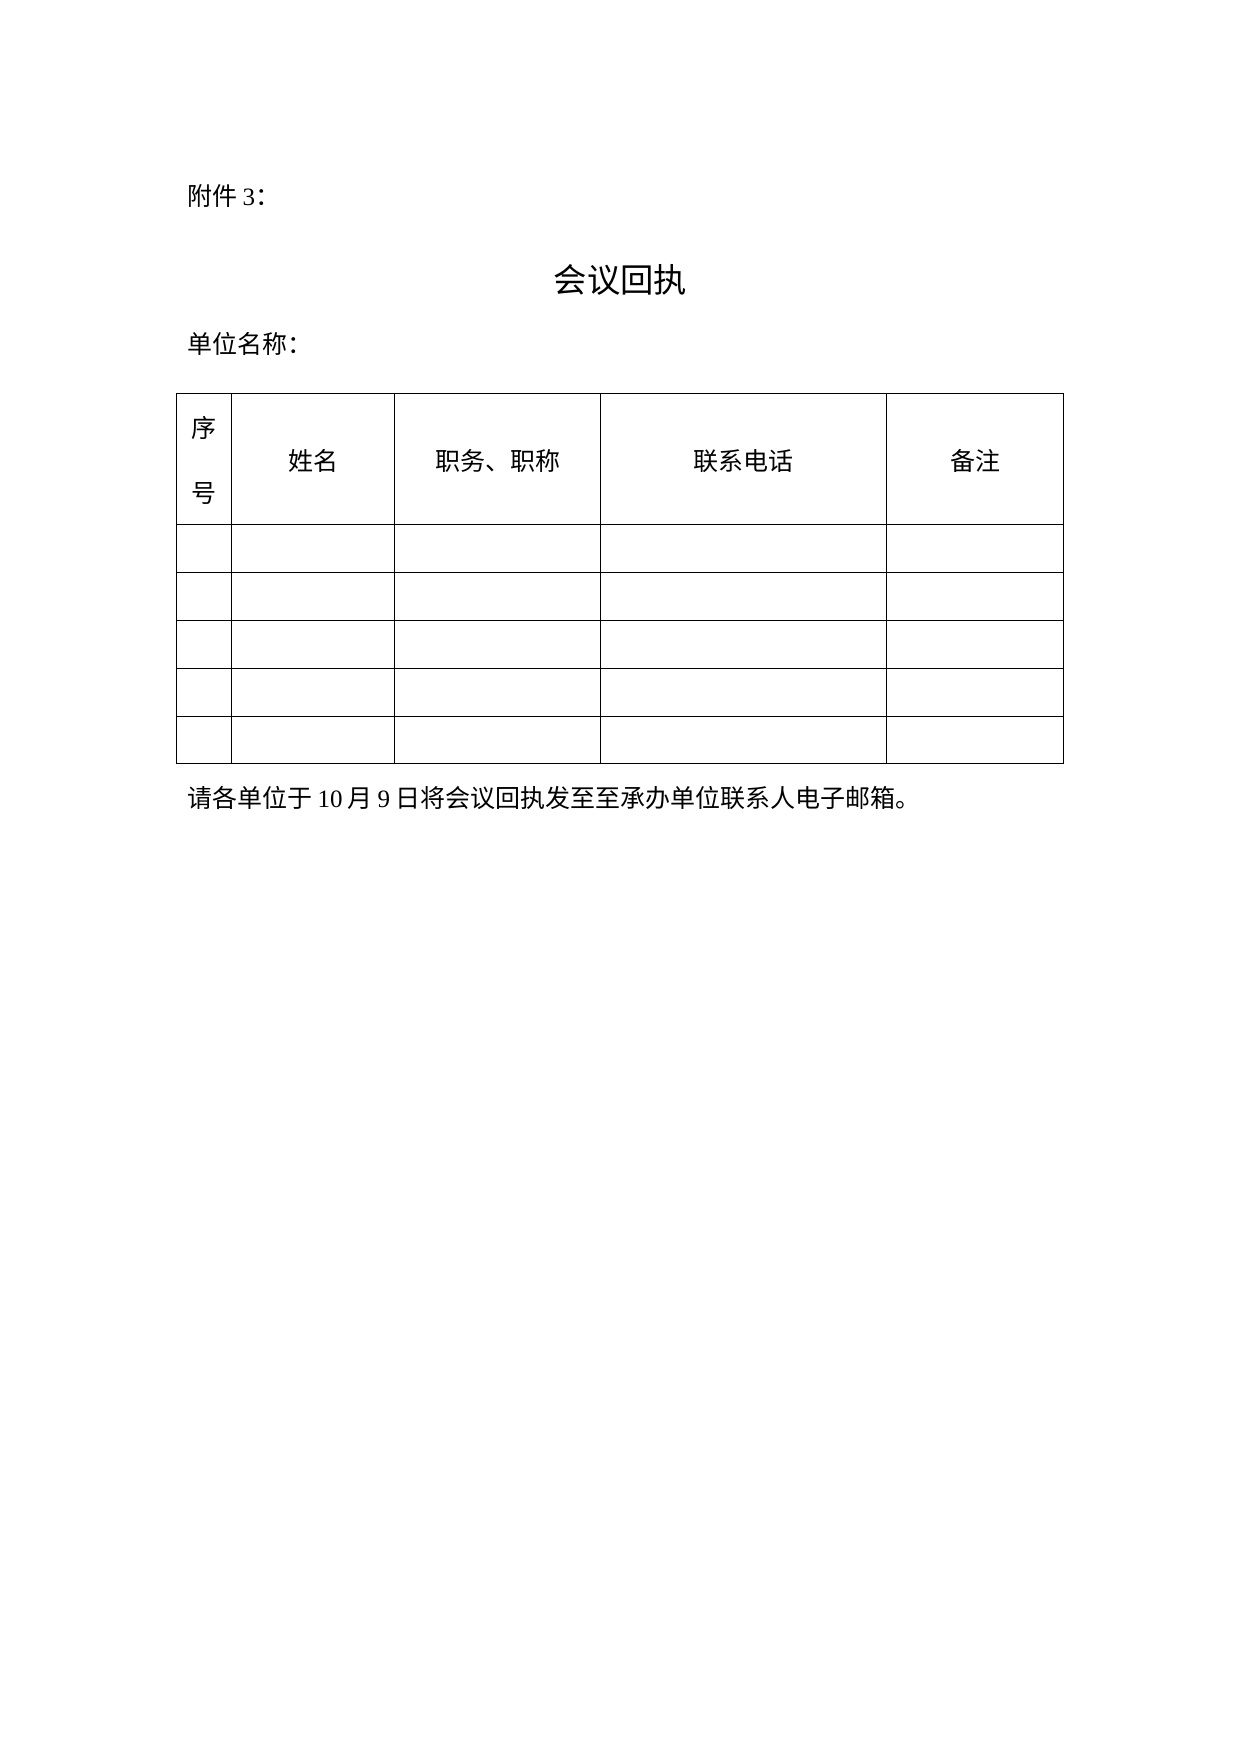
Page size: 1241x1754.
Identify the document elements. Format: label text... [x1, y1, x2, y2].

table_cell [232, 717, 394, 763]
table_cell [395, 621, 600, 668]
table_cell [887, 669, 1063, 716]
table_cell [395, 525, 600, 572]
table_cell [232, 621, 394, 668]
text 附件3： [187, 162, 1053, 227]
table_header 姓名 [232, 394, 394, 524]
text 单位名称： [187, 310, 1053, 375]
table_cell [395, 717, 600, 763]
text 请各单位于10月9日将会议回执发至至承办单位联系人电子邮箱。 [187, 764, 1053, 829]
table_cell [395, 669, 600, 716]
table_cell [601, 669, 886, 716]
table_cell [177, 573, 231, 620]
table_cell [177, 717, 231, 763]
table_cell [232, 525, 394, 572]
table_cell [887, 525, 1063, 572]
table_cell [601, 621, 886, 668]
table_cell [177, 621, 231, 668]
table_cell [601, 573, 886, 620]
table_cell [601, 525, 886, 572]
table_cell [232, 573, 394, 620]
table_header 联系电话 [601, 394, 886, 524]
table_cell [601, 717, 886, 763]
table_cell [887, 717, 1063, 763]
table_header 备注 [887, 394, 1063, 524]
table_cell [232, 669, 394, 716]
table_cell [887, 573, 1063, 620]
table_cell [887, 621, 1063, 668]
table_header 序号 [177, 394, 231, 524]
table_cell [395, 573, 600, 620]
text 会议回执 [187, 245, 1053, 310]
table_cell [177, 525, 231, 572]
table_header 职务、职称 [395, 394, 600, 524]
table_cell [177, 669, 231, 716]
